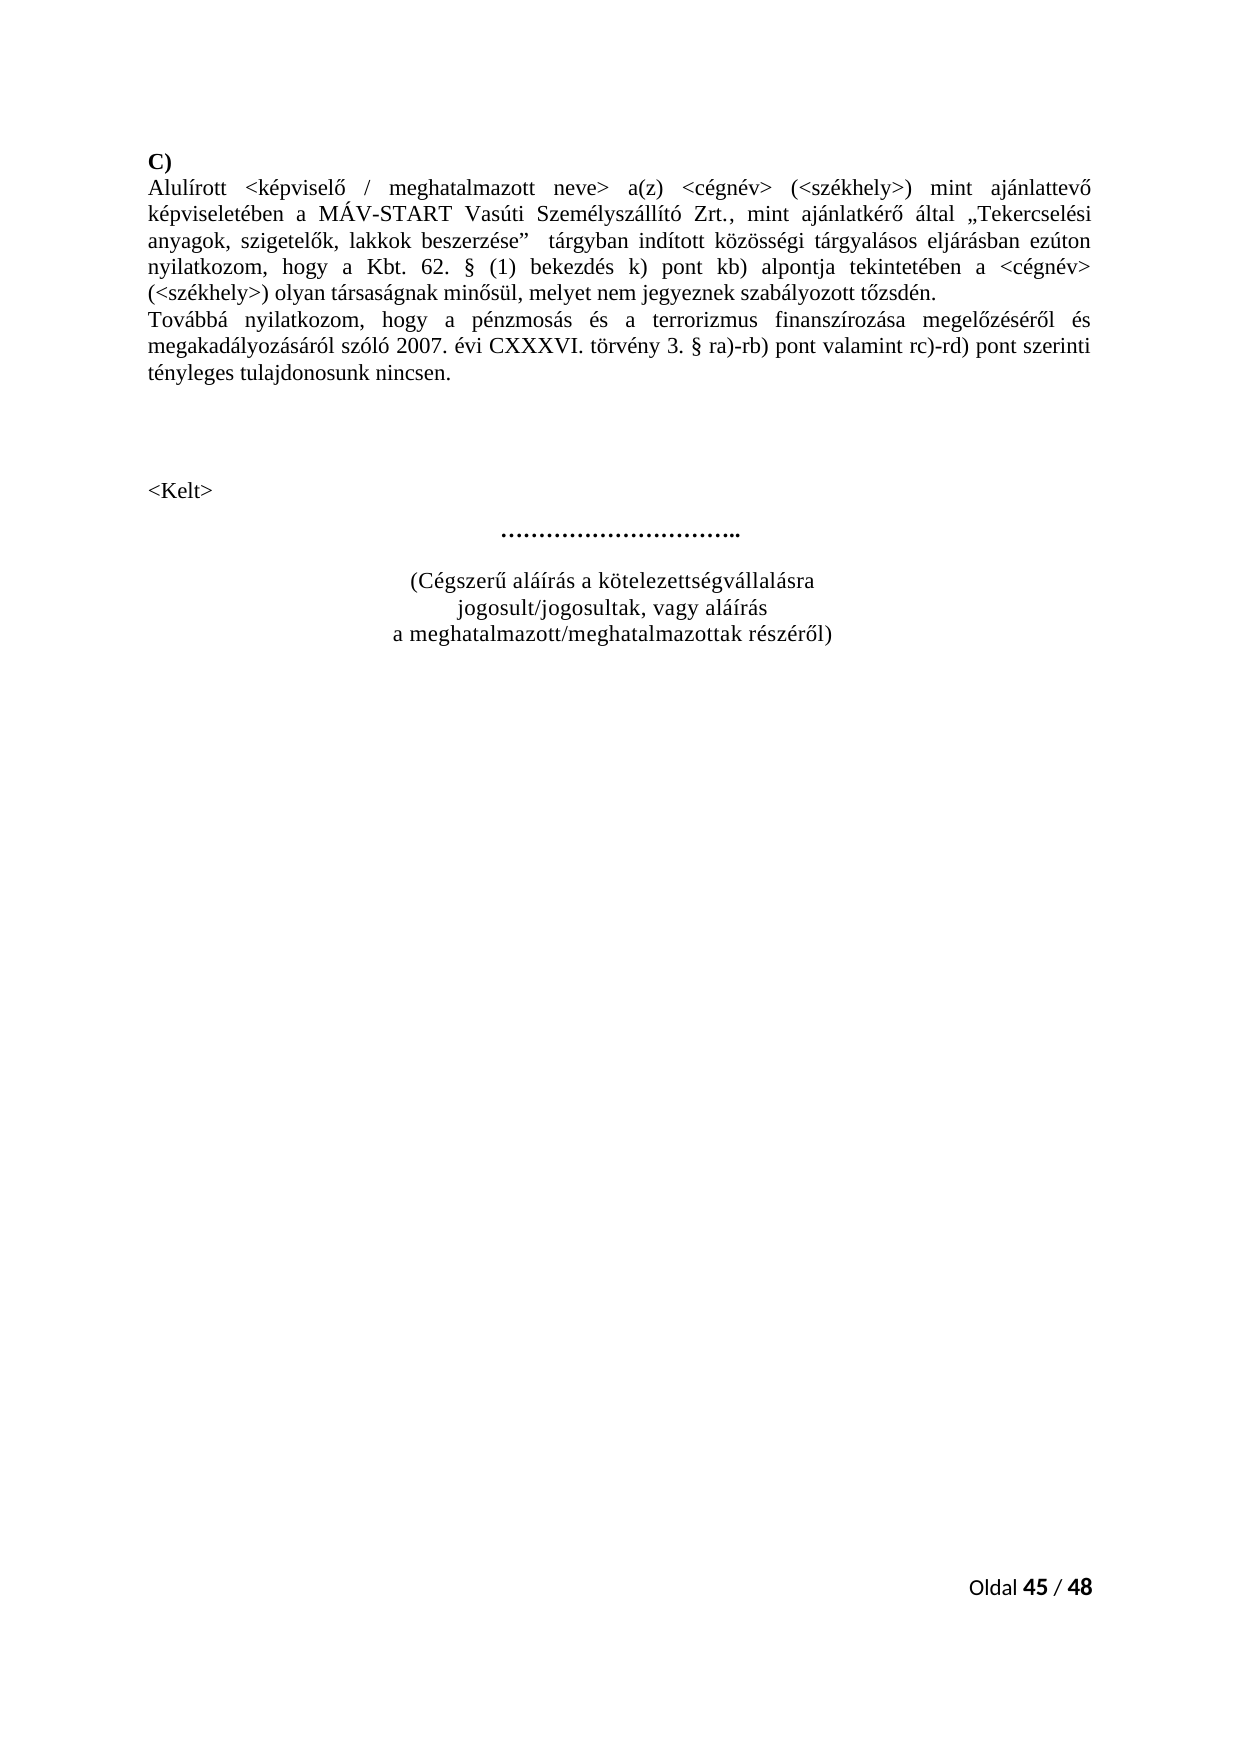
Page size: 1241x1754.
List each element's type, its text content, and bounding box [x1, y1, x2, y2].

text jogosult/jogosultak, vagy aláírás [148, 594, 1078, 620]
text a meghatalmazott/meghatalmazottak részéről) [148, 620, 1078, 647]
text C) [148, 148, 1092, 174]
text (Cégszerű aláírás a kötelezettségvállalásra [148, 568, 1078, 594]
text ………………………….. [148, 517, 1092, 543]
text Továbbá nyilatkozom, hogy a pénzmosás és a terrorizmus finanszírozása megelőzéséről és megakadályozásáról szóló 2007. évi CXXXVI. törvény 3. § ra)-rb) pont valamint rc)-rd) pont szerinti tényleges tulajdonosunk nincsen. [148, 306, 1092, 385]
text Alulírott <képviselő / meghatalmazott neve> a(z) <cégnév> (<székhely>) mint ajánlattevő képviseletében a MÁV-START Vasúti Személyszállító Zrt., mint ajánlatkérő által „Tekercselési anyagok, szigetelők, lakkok beszerzése” tárgyban indított közösségi tárgyalásos eljárásban ezúton nyilatkozom, hogy a Kbt. 62. § (1) bekezdés k) pont kb) alpontja tekintetében a <cégnév> (<székhely>) olyan társaságnak minősül, melyet nem jegyeznek szabályozott tőzsdén. [148, 174, 1092, 306]
text <Kelt> [148, 477, 1092, 503]
